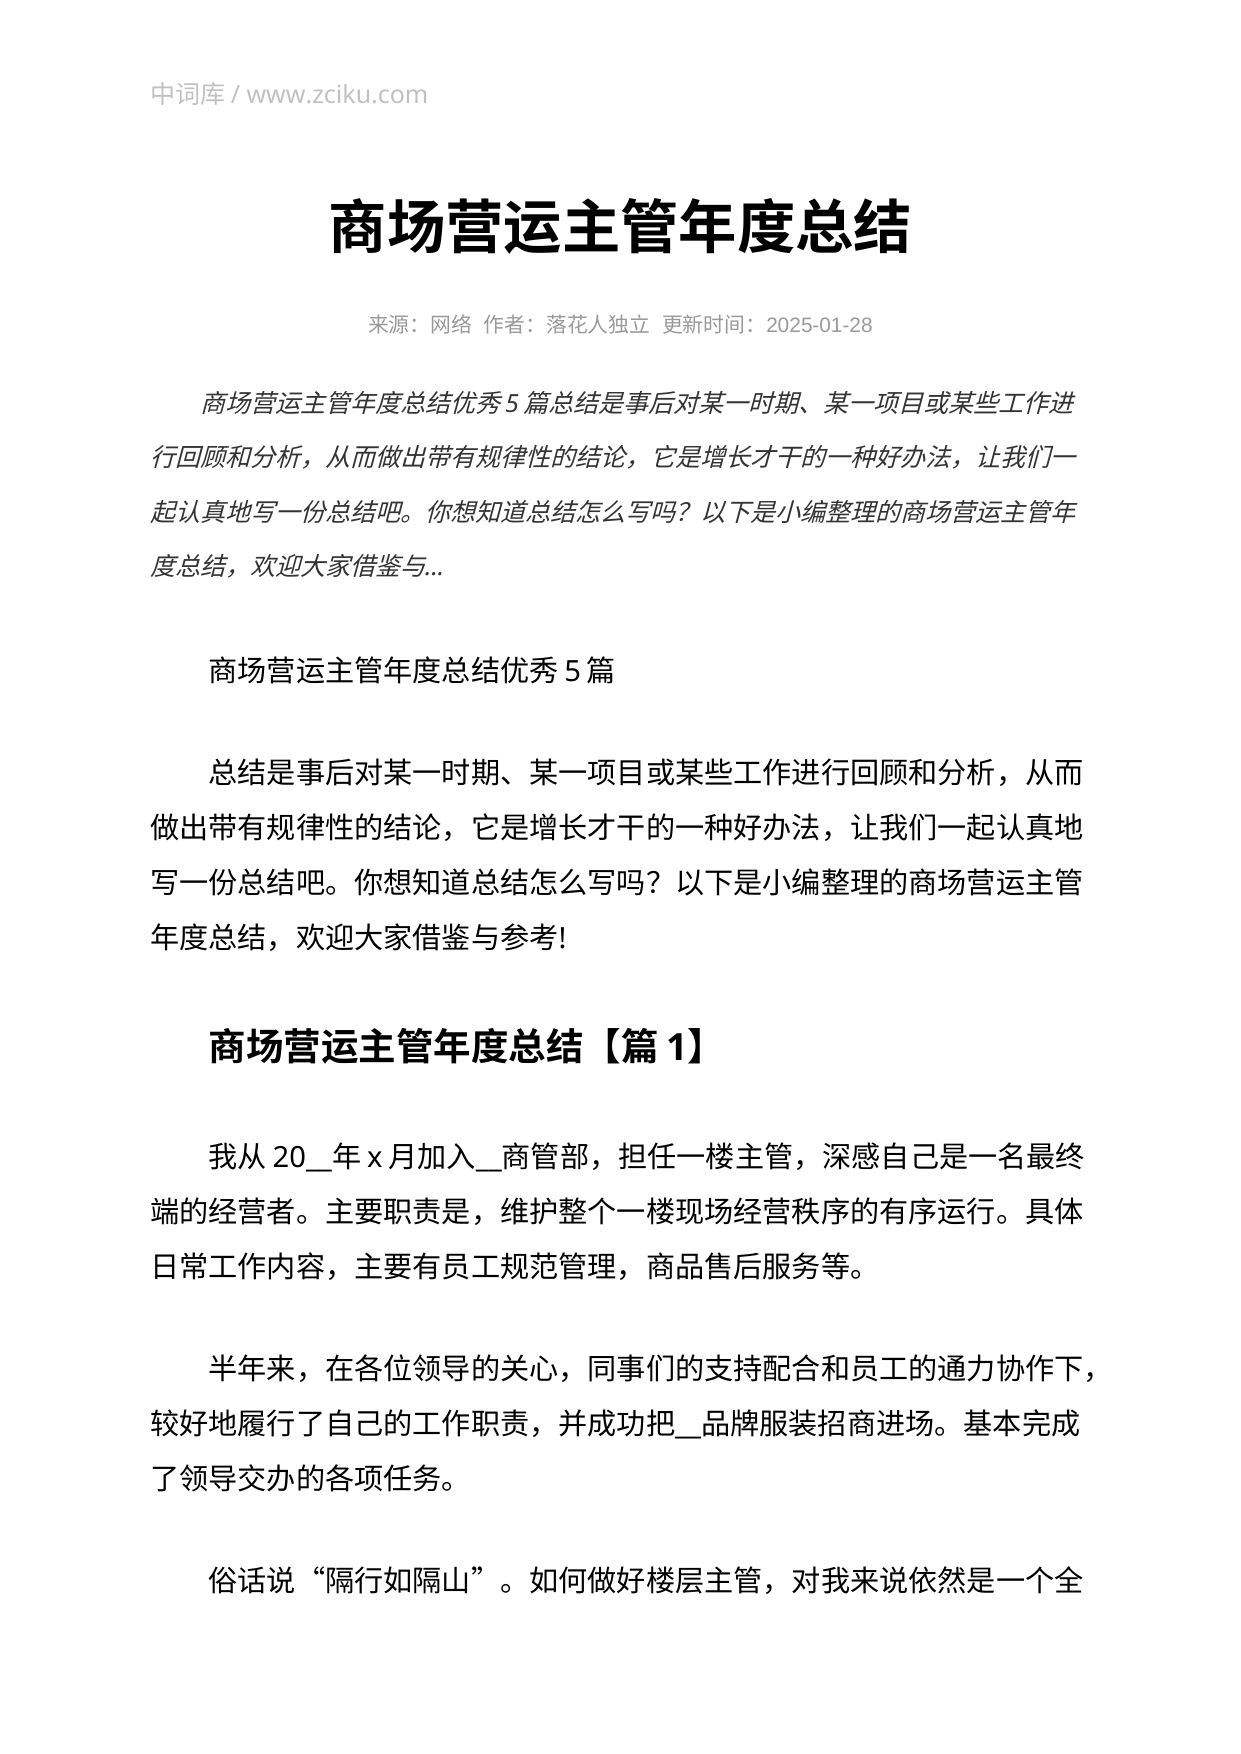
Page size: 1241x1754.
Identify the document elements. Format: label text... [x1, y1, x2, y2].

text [150, 1557, 1090, 1600]
text 半年来，在各位领导的关心，同事们的支持配合和员工的通力协作下，较好地履行了自己的工作职责，并成功把__品牌服装招商进场。基本完成了领导交办的各项任务。 [150, 1346, 1090, 1498]
text 商场营运主管年度总结优秀5篇总结是事后对某一时期、某一项目或某些工作进行回顾和分析，从而做出带有规律性的结论，它是增长才干的一种好办法，让我们一起认真地写一份总结吧。你想知道总结怎么写吗？以下是小编整理的商场营运主管年度总结，欢迎大家借鉴与... [150, 383, 1090, 583]
text 商场营运主管年度总结优秀5篇 [150, 648, 1090, 690]
subtitle 商场营运主管年度总结 [150, 181, 1090, 266]
text 商场营运主管年度总结【篇1】 [150, 1016, 1090, 1071]
text 总结是事后对某一时期、某一项目或某些工作进行回顾和分析，从而做出带有规律性的结论，它是增长才干的一种好办法，让我们一起认真地写一份总结吧。你想知道总结怎么写吗？以下是小编整理的商场营运主管年度总结，欢迎大家借鉴与参考! [150, 750, 1090, 957]
text 来源：网络 作者：落花人独立 更新时间：2025-01-28 [150, 313, 1090, 337]
text 我从20__年x月加入__商管部，担任一楼主管，深感自己是一名最终端的经营者。主要职责是，维护整个一楼现场经营秩序的有序运行。具体日常工作内容，主要有员工规范管理，商品售后服务等。 [150, 1134, 1090, 1286]
